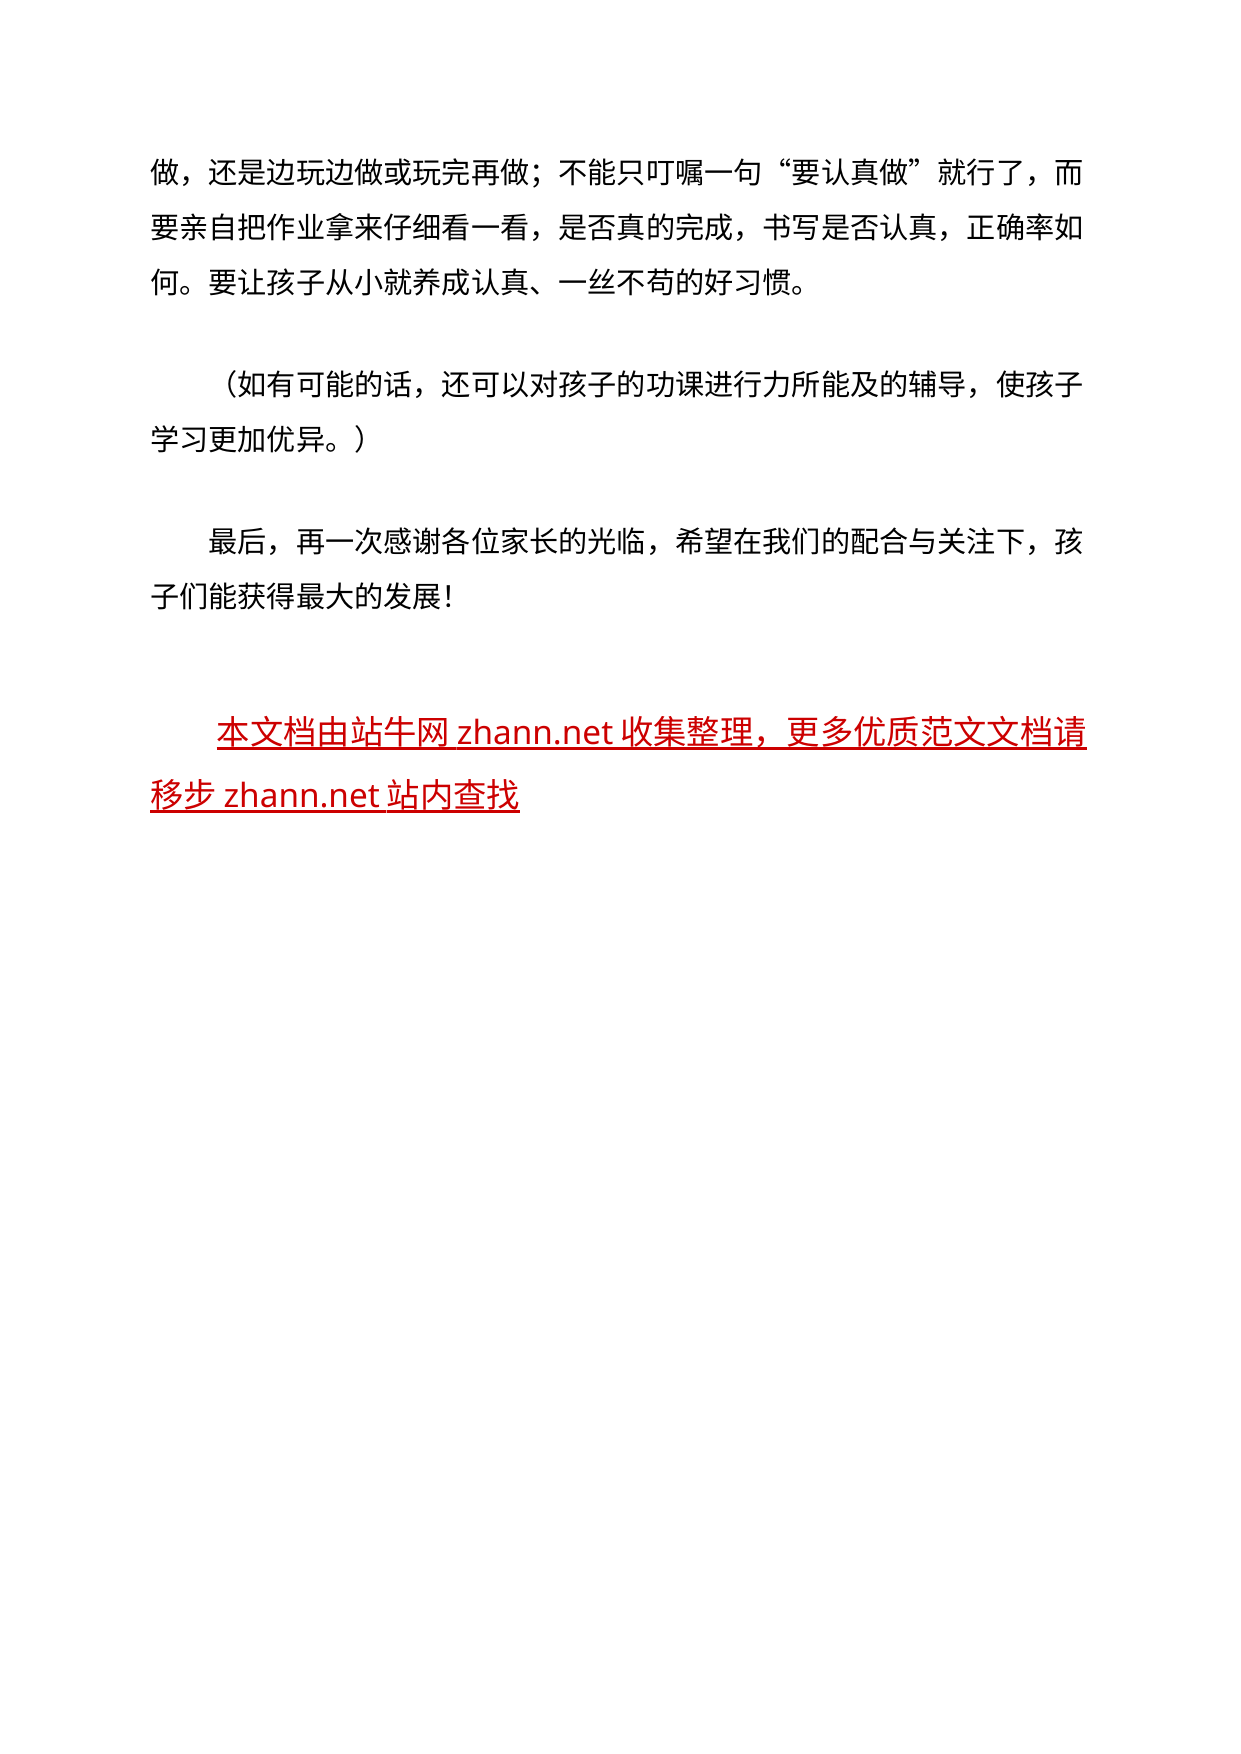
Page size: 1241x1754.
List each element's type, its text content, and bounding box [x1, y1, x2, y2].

text 最后，再一次感谢各位家长的光临，希望在我们的配合与关注下，孩子们能获得最大的发展！ [150, 518, 1090, 615]
text （如有可能的话，还可以对孩子的功课进行力所能及的辅导，使孩子学习更加优异。） [150, 362, 1090, 459]
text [150, 150, 1090, 302]
text 本文档由站牛网zhann.net收集整理，更多优质范文文档请移步zhann.net站内查找 [150, 706, 1090, 817]
